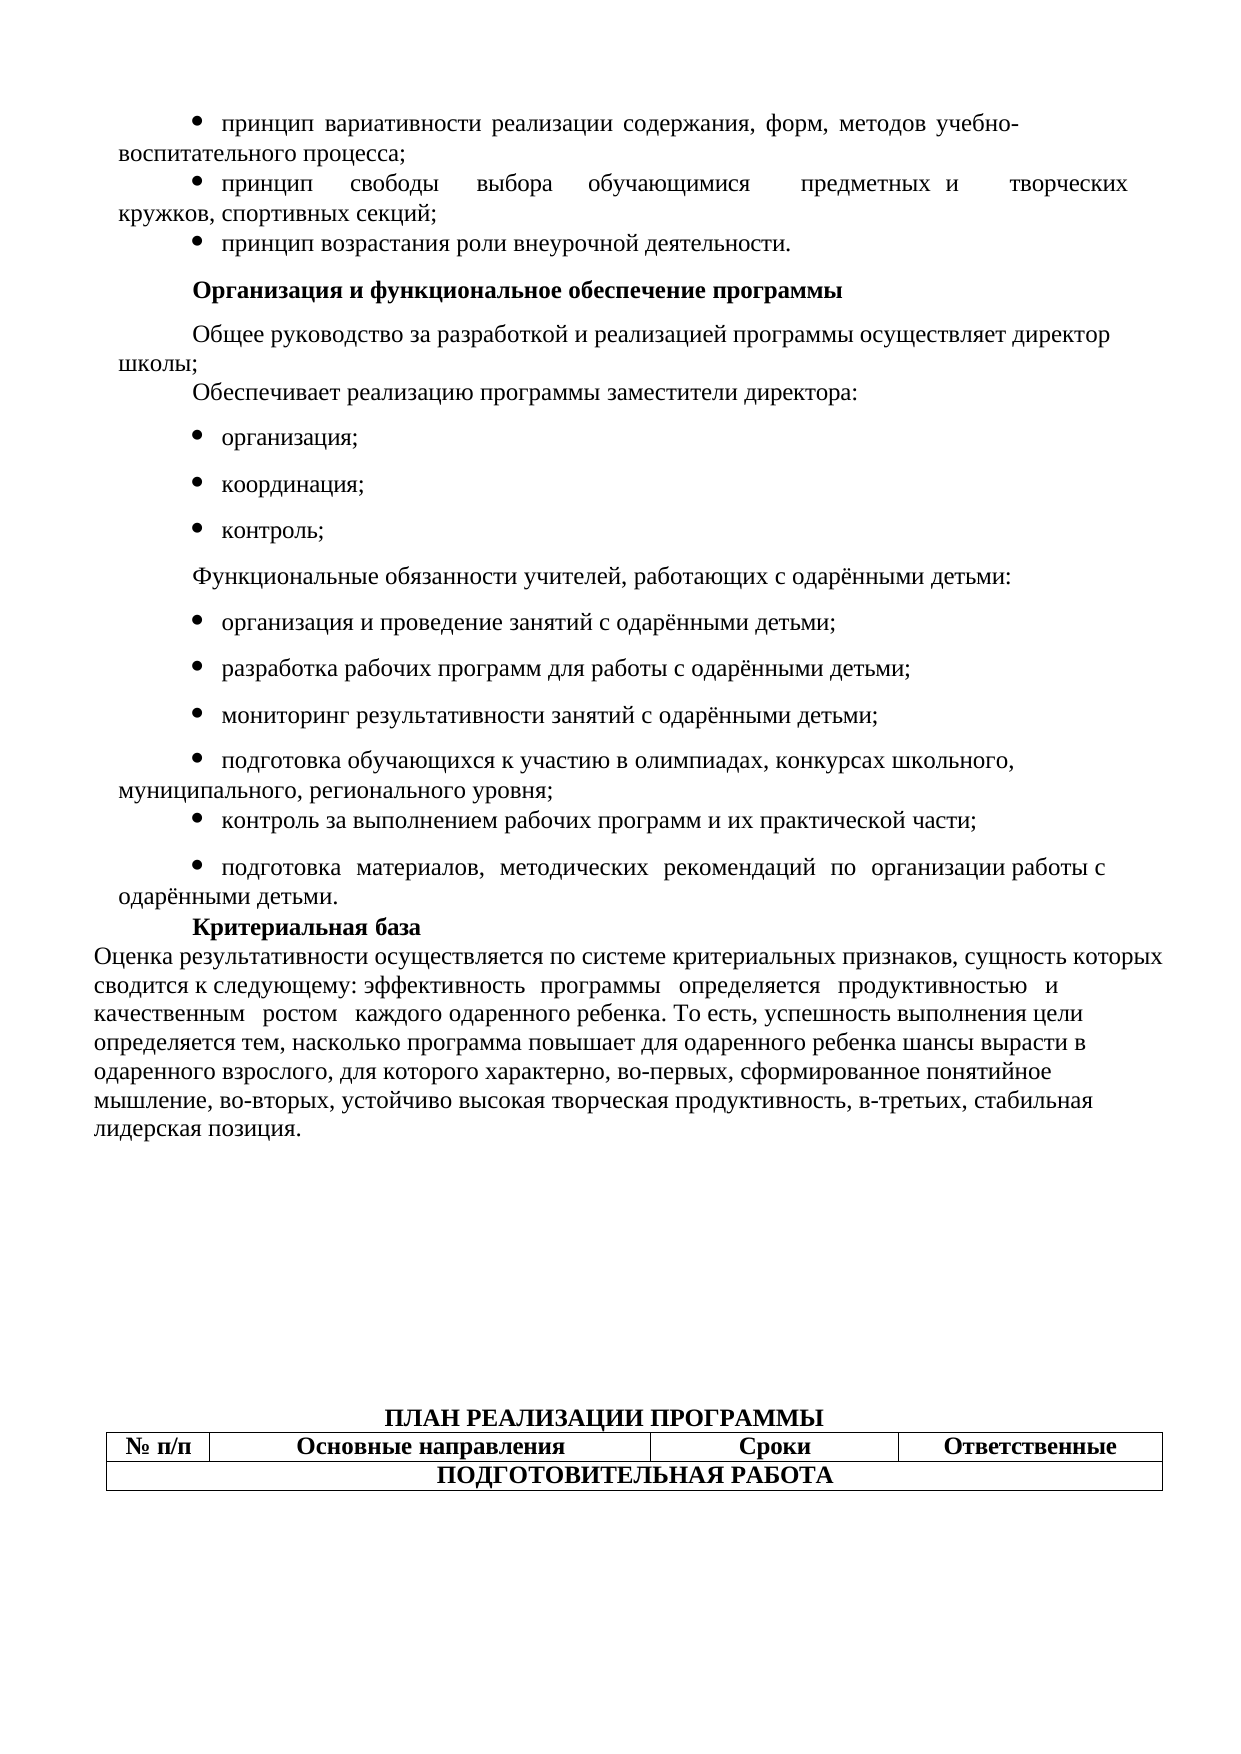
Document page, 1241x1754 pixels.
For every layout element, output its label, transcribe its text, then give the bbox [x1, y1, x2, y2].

table_header Основные направления [210, 1433, 650, 1461]
text Функциональные обязанности учителей, работающих с одарёнными детьми: [118, 561, 1176, 590]
list принцип свободы выбора обучающимися предметных и творческих кружков, спортивных секций; [118, 168, 1151, 226]
table_header Ответственные [899, 1433, 1162, 1461]
text ПЛАН РЕАЛИЗАЦИИ ПРОГРАММЫ [94, 1403, 1114, 1432]
subtitle Организация и функциональное обеспечение программы [192, 275, 1176, 304]
list контроль за выполнением рабочих программ и их практической части; [192, 805, 1176, 835]
list координация; [192, 469, 1176, 498]
list принцип возрастания роли внеурочной деятельности. [192, 228, 1176, 257]
table_header № п/п [107, 1433, 209, 1461]
subtitle Критериальная база [192, 912, 1176, 941]
text Общее руководство за разработкой и реализацией программы осуществляет директор школы; [118, 319, 1176, 377]
list подготовка материалов, методических рекомендаций по организации работы с одарёнными детьми. [118, 852, 1151, 910]
list подготовка обучающихся к участию в олимпиадах, конкурсах школьного, муниципального, регионального уровня; [118, 746, 1151, 804]
list мониторинг результативности занятий с одарёнными детьми; [192, 700, 1176, 729]
table_header Сроки [651, 1433, 898, 1461]
list разработка рабочих программ для работы с одарёнными детьми; [192, 653, 1176, 683]
text Оценка результативности осуществляется по системе критериальных признаков, сущность которых сводится к следующему: эффективность программы определяется продуктивностью и качественным ростом каждого одаренного ребенка. То есть, успешность выполнения цели определяется тем, насколько программа повышает для одаренного ребенка шансы вырасти в одаренного взрослого, для которого характерно, во-первых, сформированное понятийное мышление, во-вторых, устойчиво высокая творческая продуктивность, в-третьих, стабильная лидерская позиция. [94, 941, 1176, 1142]
list принцип вариативности реализации содержания, форм, методов учебно- воспитательного процесса; [118, 108, 1152, 167]
list организация; [192, 422, 1176, 452]
text Обеспечивает реализацию программы заместители директора: [192, 377, 1176, 406]
list контроль; [192, 515, 1176, 545]
table_cell ПОДГОТОВИТЕЛЬНАЯ РАБОТА [107, 1462, 1162, 1489]
list организация и проведение занятий с одарёнными детьми; [192, 607, 1176, 636]
